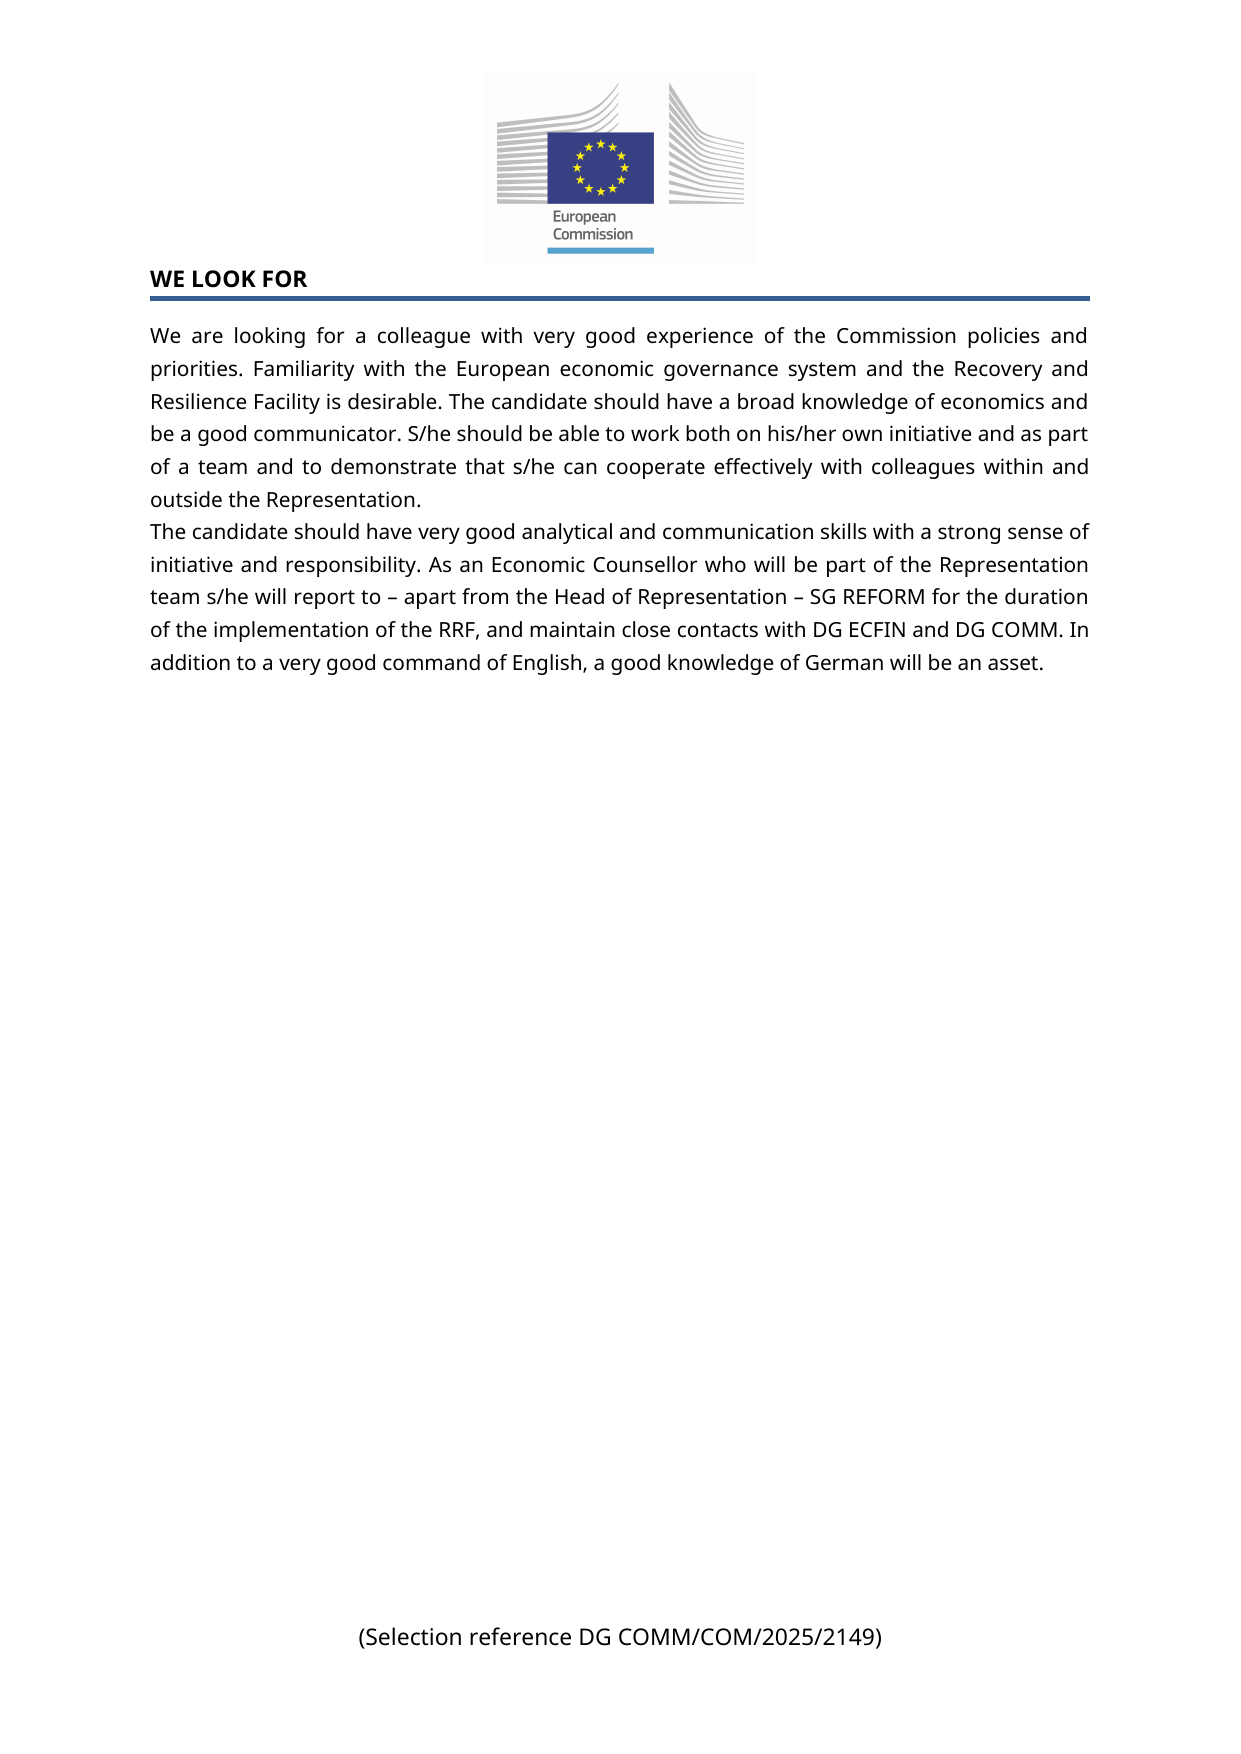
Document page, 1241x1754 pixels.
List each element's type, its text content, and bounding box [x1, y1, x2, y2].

picture [485, 73, 756, 263]
text The candidate should have very good analytical and communication skills with a strong sense of initiative and responsibility. As an Economic Counsellor who will be part of the Representation team s/he will report to – apart from the Head of Representation – SG REFORM for the duration of the implementation of the RRF, and maintain close contacts with DG ECFIN and DG COMM. In addition to a very good command of English, a good knowledge of German will be an asset. [150, 517, 1090, 676]
text We are looking for a colleague with very good experience of the Commission policies and priorities. Familiarity with the European economic governance system and the Recovery and Resilience Facility is desirable. The candidate should have a broad knowledge of economics and be a good communicator. S/he should be able to work both on his/her own initiative and as part of a team and to demonstrate that s/he can cooperate effectively with colleagues within and outside the Representation. [150, 322, 1090, 513]
text WE LOOK FOR [150, 263, 1090, 296]
